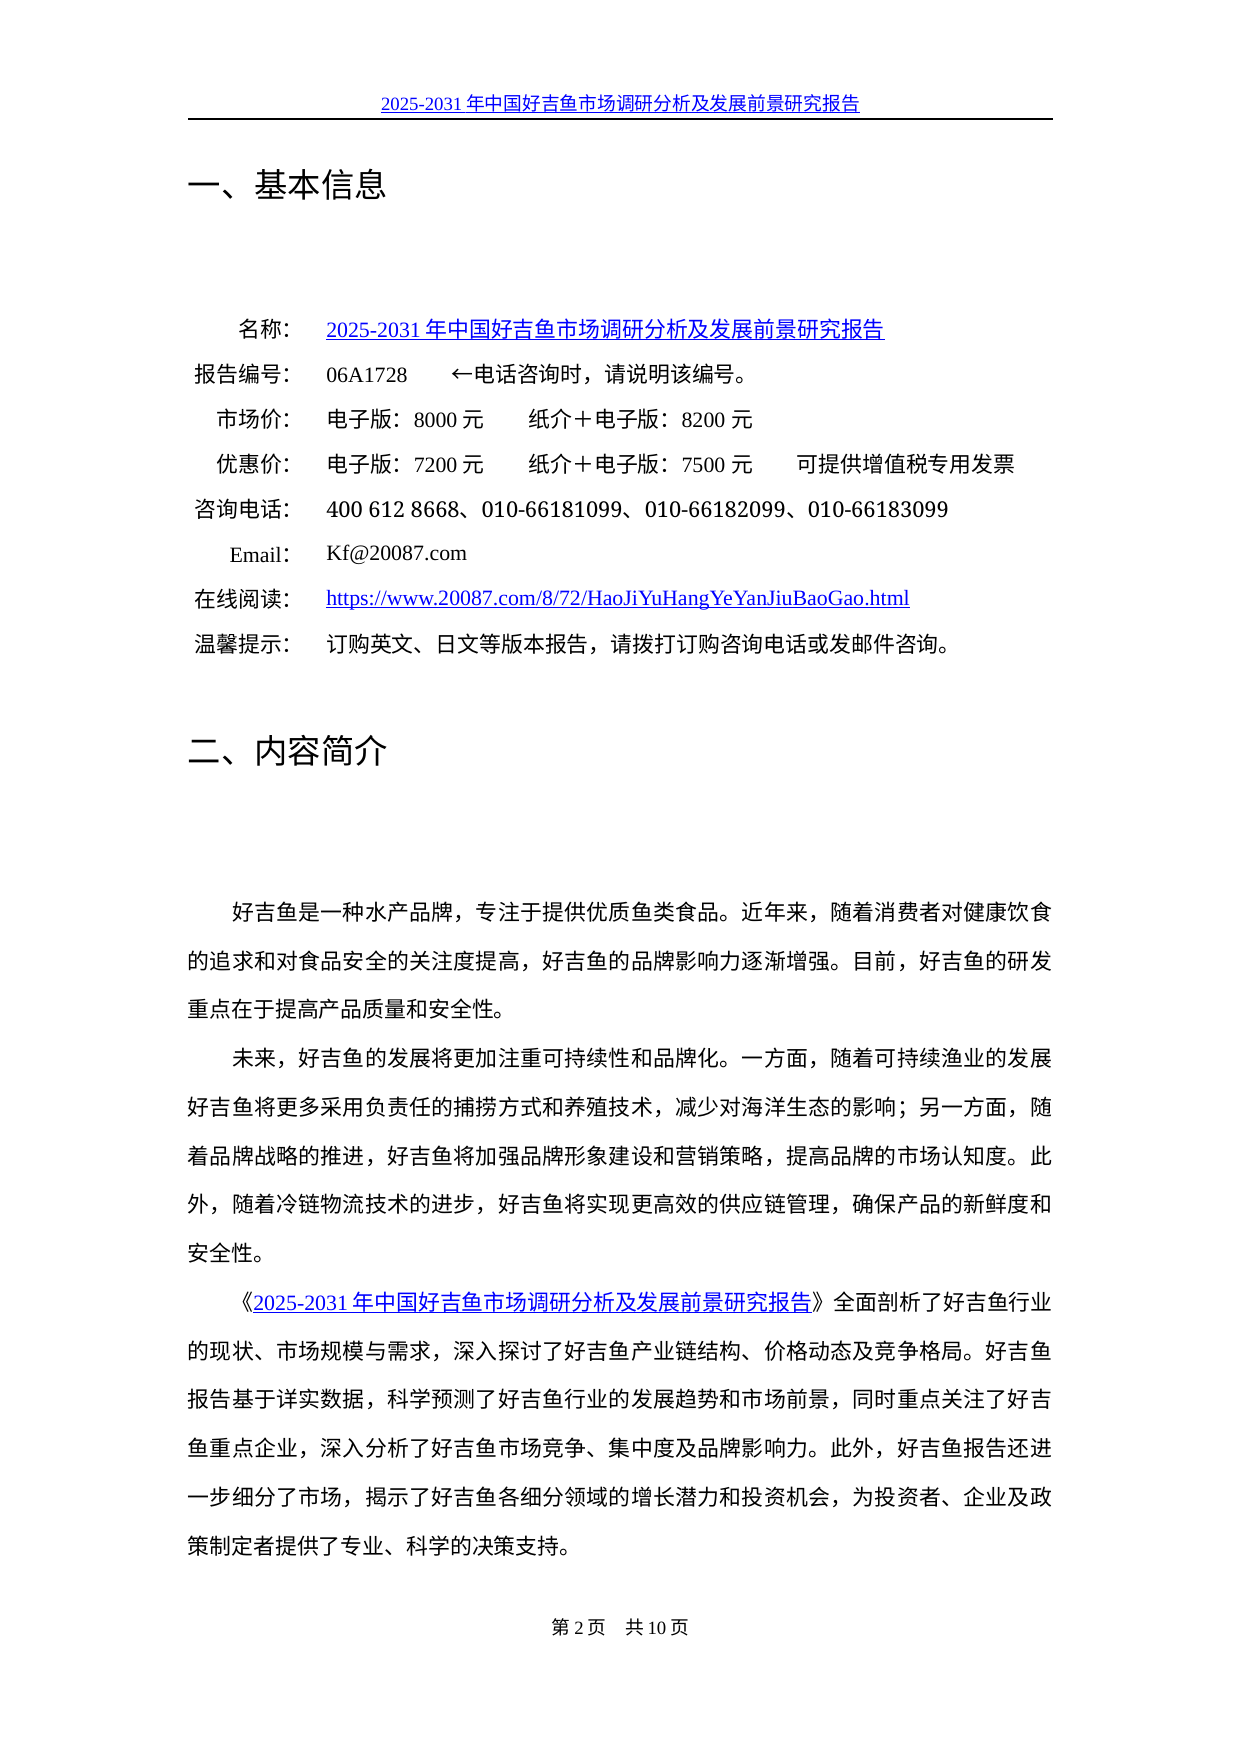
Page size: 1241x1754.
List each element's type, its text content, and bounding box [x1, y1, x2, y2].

table_cell 市场价： [167, 402, 315, 447]
title 二、内容简介 [187, 717, 1053, 782]
table_cell 订购英文、日文等版本报告，请拨打订购咨询电话或发邮件咨询。 [315, 627, 1073, 672]
table_header 2025-2031年中国好吉鱼市场调研分析及发展前景研究报告 [315, 312, 1073, 357]
title 一、基本信息 [187, 150, 1053, 215]
table_header 名称： [167, 312, 315, 357]
table_cell 400 612 8668、010-66181099、010-66182099、010-66183099 [315, 492, 1073, 537]
table_cell 电子版：8000 元 纸介＋电子版：8200 元 [315, 402, 1073, 447]
table_cell 电子版：7200 元 纸介＋电子版：7500 元 可提供增值税专用发票 [315, 447, 1073, 492]
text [187, 894, 1053, 1561]
table_cell 优惠价： [167, 447, 315, 492]
table_cell 06A1728 ←电话咨询时，请说明该编号。 [315, 357, 1073, 402]
table_cell [315, 582, 1073, 627]
table_cell 咨询电话： [167, 492, 315, 537]
table_cell 报告编号： [167, 357, 315, 402]
table_cell 在线阅读： [167, 582, 315, 627]
table_cell Email： [167, 537, 315, 582]
table_cell Kf@20087.com [315, 537, 1073, 582]
table_cell 温馨提示： [167, 627, 315, 672]
